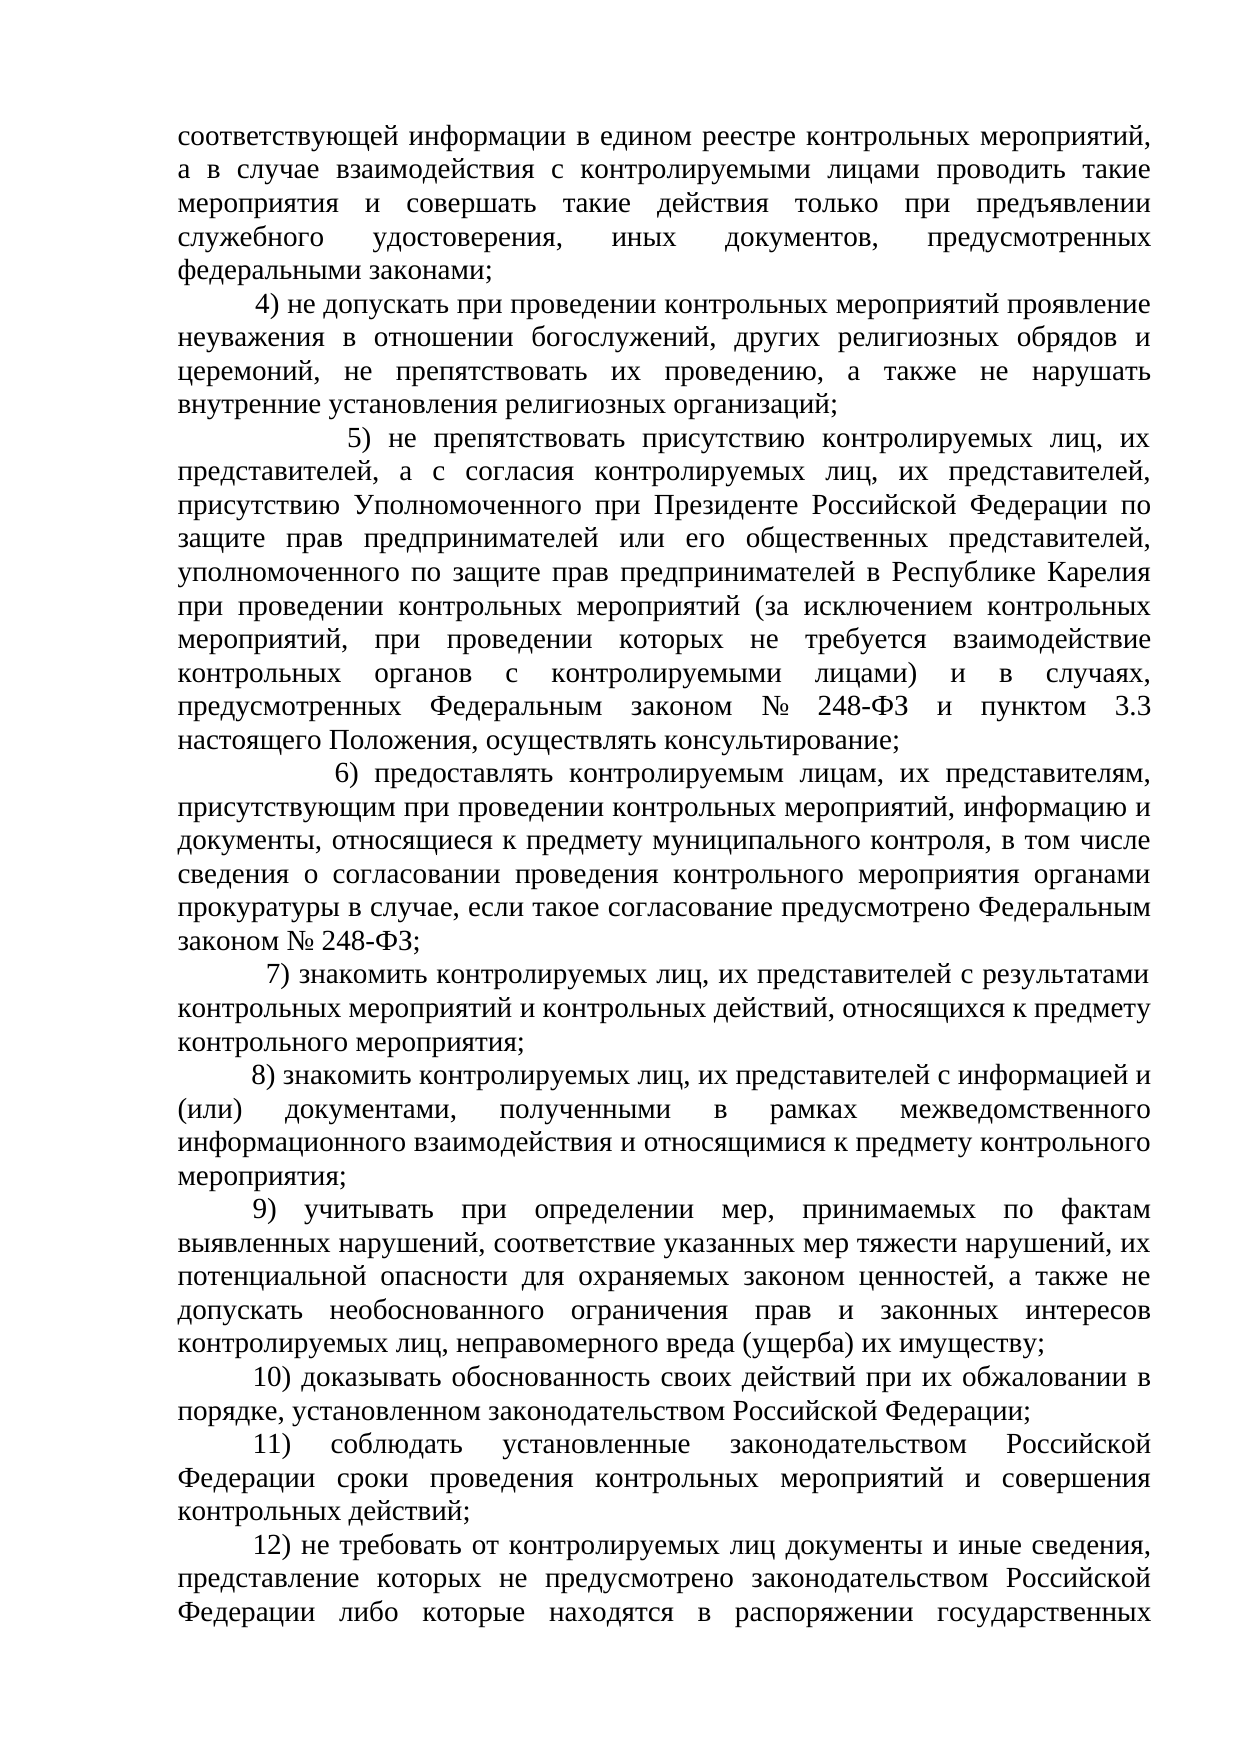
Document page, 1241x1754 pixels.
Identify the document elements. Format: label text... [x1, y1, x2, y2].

text 5) не препятствовать присутствию контролируемых лиц, их представителей, а с согласия контролируемых лиц, их представителей, присутствию Уполномоченного при Президенте Российской Федерации по защите прав предпринимателей или его общественных представителей, уполномоченного по защите прав предпринимателей в Республике Карелия при проведении контрольных мероприятий (за исключением контрольных мероприятий, при проведении которых не требуется взаимодействие контрольных органов с контролируемыми лицами) и в случаях, предусмотренных Федеральным законом № 248-ФЗ и пунктом 3.3 настоящего Положения, осуществлять консультирование; [177, 420, 1152, 755]
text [177, 118, 1152, 286]
text 8) знакомить контролируемых лиц, их представителей с информацией и (или) документами, полученными в рамках межведомственного информационного взаимодействия и относящимися к предмету контрольного мероприятия; [177, 1057, 1152, 1191]
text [177, 1527, 1152, 1627]
text 9) учитывать при определении мер, принимаемых по фактам выявленных нарушений, соответствие указанных мер тяжести нарушений, их потенциальной опасности для охраняемых законом ценностей, а также не допускать необоснованного ограничения прав и законных интересов контролируемых лиц, неправомерного вреда (ущерба) их имуществу; [177, 1191, 1152, 1359]
text 11) соблюдать установленные законодательством Российской Федерации сроки проведения контрольных мероприятий и совершения контрольных действий; [177, 1426, 1152, 1527]
text 10) доказывать обоснованность своих действий при их обжаловании в порядке, установленном законодательством Российской Федерации; [177, 1359, 1152, 1426]
text 7) знакомить контролируемых лиц, их представителей с результатами контрольных мероприятий и контрольных действий, относящихся к предмету контрольного мероприятия; [177, 957, 1152, 1057]
text 4) не допускать при проведении контрольных мероприятий проявление неуважения в отношении богослужений, других религиозных обрядов и церемоний, не препятствовать их проведению, а также не нарушать внутренние установления религиозных организаций; [177, 286, 1152, 420]
text 6) предоставлять контролируемым лицам, их представителям, присутствующим при проведении контрольных мероприятий, информацию и документы, относящиеся к предмету муниципального контроля, в том числе сведения о согласовании проведения контрольного мероприятия органами прокуратуры в случае, если такое согласование предусмотрено Федеральным законом № 248-ФЗ; [177, 755, 1152, 957]
